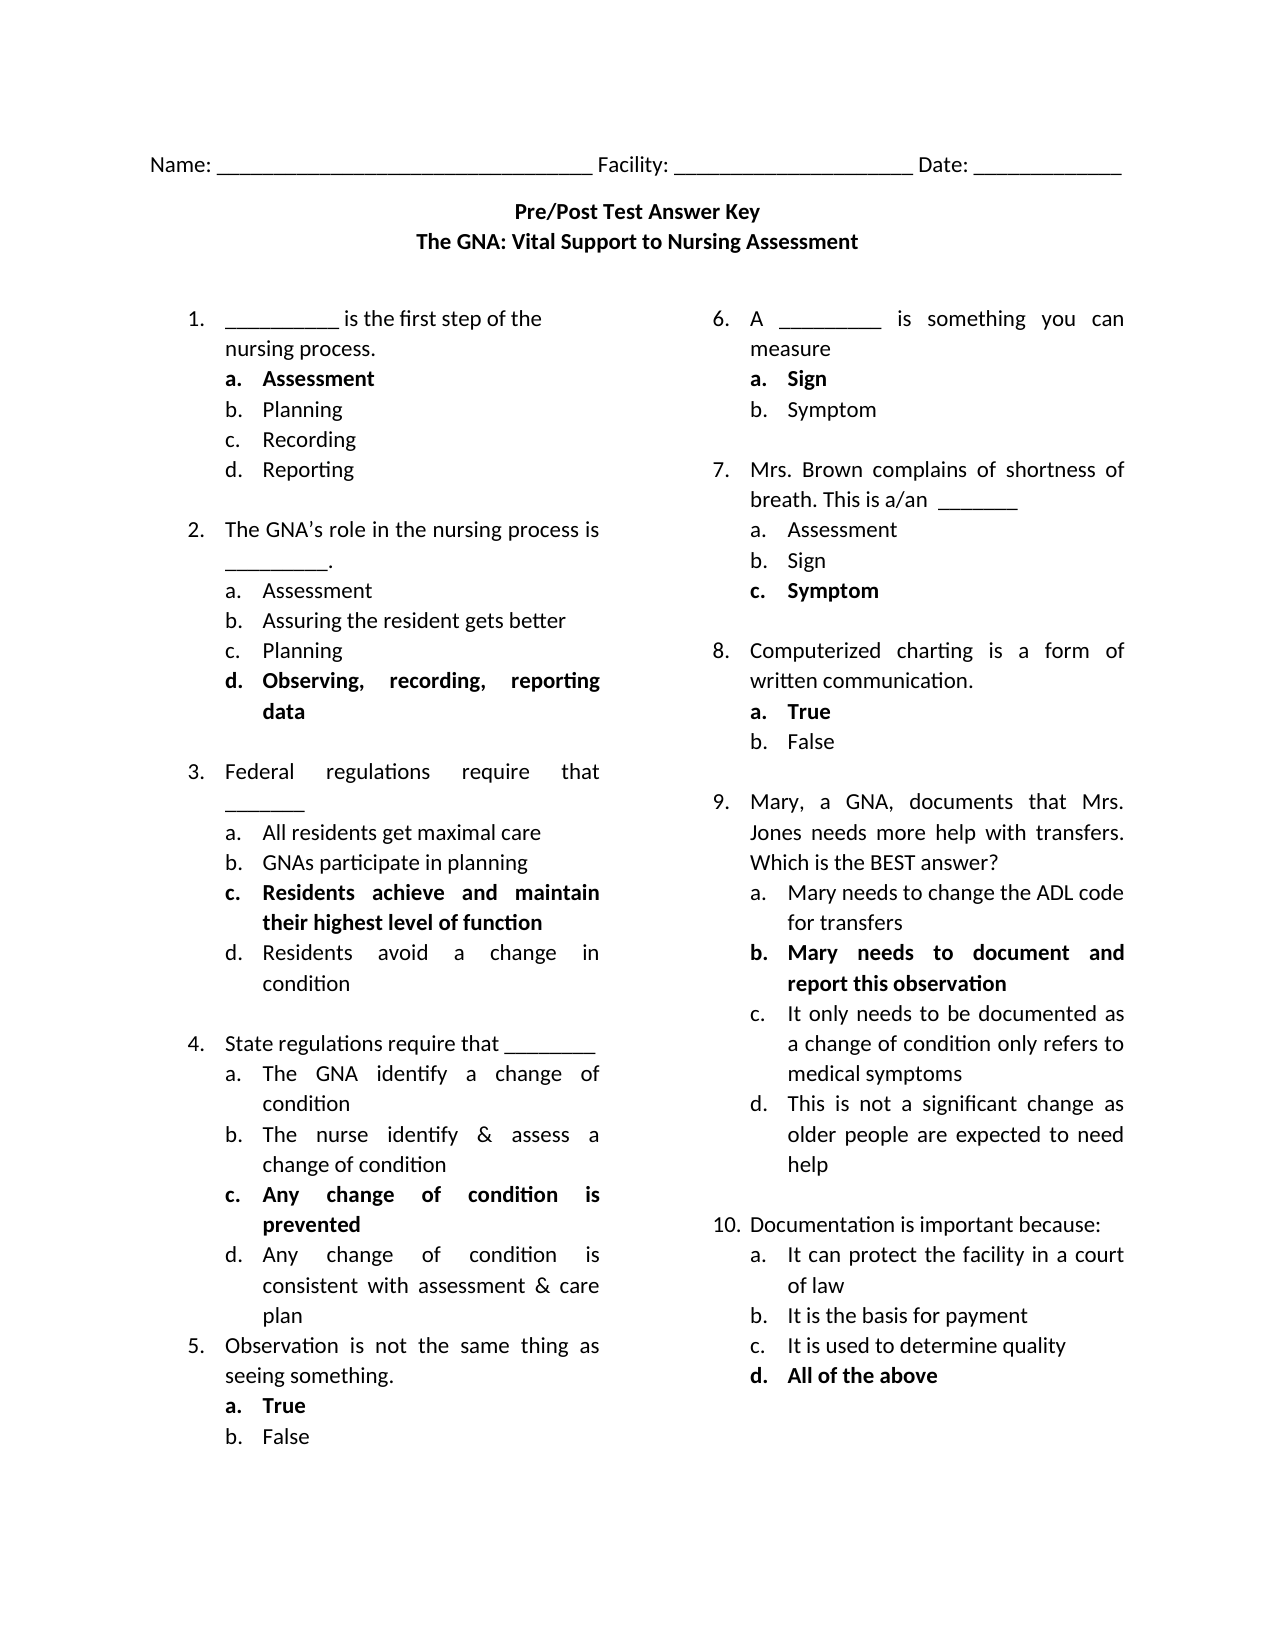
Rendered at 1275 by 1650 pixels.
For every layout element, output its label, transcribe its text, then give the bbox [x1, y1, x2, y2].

list Federal regulations require that _______ [187, 757, 600, 816]
text The GNA: Vital Support to Nursing Assessment [150, 227, 1125, 255]
list Symptom [750, 395, 1125, 423]
list All residents get maximal care [225, 818, 600, 846]
list Assessment [750, 516, 1125, 544]
list Observation is not the same thing as seeing something. [187, 1331, 600, 1389]
list The nurse identify & assess a change of condition [225, 1120, 600, 1178]
list Sign [750, 546, 1125, 574]
list A _________ is something you can measure [712, 304, 1125, 362]
list The GNA’s role in the nursing process is _________. [187, 516, 600, 574]
list Residents achieve and maintain their highest level of function [225, 878, 600, 936]
list Mary, a GNA, documents that Mrs. Jones needs more help with transfers. Which is the BEST answer? [712, 787, 1125, 876]
list The GNA identify a change of condition [225, 1059, 600, 1118]
list Planning [225, 636, 600, 664]
list __________ is the first step of the nursing process. [187, 304, 600, 362]
list It is used to determine quality [750, 1331, 1125, 1359]
list GNAs participate in planning [225, 848, 600, 876]
list Any change of condition is consistent with assessment & care plan [225, 1241, 600, 1329]
list True [750, 697, 1125, 725]
list Mrs. Brown complains of shortness of breath. This is a/an _______ [712, 455, 1125, 513]
list Symptom [750, 576, 1125, 604]
list False [750, 727, 1125, 755]
list Computerized charting is a form of written communication. [712, 636, 1125, 695]
list It only needs to be documented as a change of condition only refers to medical symptoms [750, 999, 1125, 1087]
list True [225, 1392, 600, 1420]
list Any change of condition is prevented [225, 1180, 600, 1238]
list State regulations require that ________ [187, 1029, 600, 1057]
list Mary needs to document and report this observation [750, 938, 1125, 997]
list Planning [225, 395, 600, 423]
list Assessment [225, 364, 600, 393]
list This is not a significant change as older people are expected to need help [750, 1089, 1125, 1178]
list Assuring the resident gets better [225, 606, 600, 634]
text Name: _________________________________ Facility: _____________________ Date: _____________ [150, 150, 1125, 178]
list It can protect the facility in a court of law [750, 1241, 1125, 1299]
list Assessment [225, 576, 600, 604]
list All of the above [750, 1361, 1125, 1389]
list It is the basis for payment [750, 1301, 1125, 1329]
list False [225, 1422, 600, 1450]
list Mary needs to change the ADL code for transfers [750, 878, 1125, 936]
list Sign [750, 364, 1125, 393]
list Documentation is important because: [712, 1210, 1125, 1238]
text Pre/Post Test Answer Key [150, 197, 1125, 225]
list Reporting [225, 455, 600, 483]
list Observing, recording, reporting data [225, 667, 600, 725]
list Residents avoid a change in condition [225, 938, 600, 997]
list Recording [225, 425, 600, 453]
